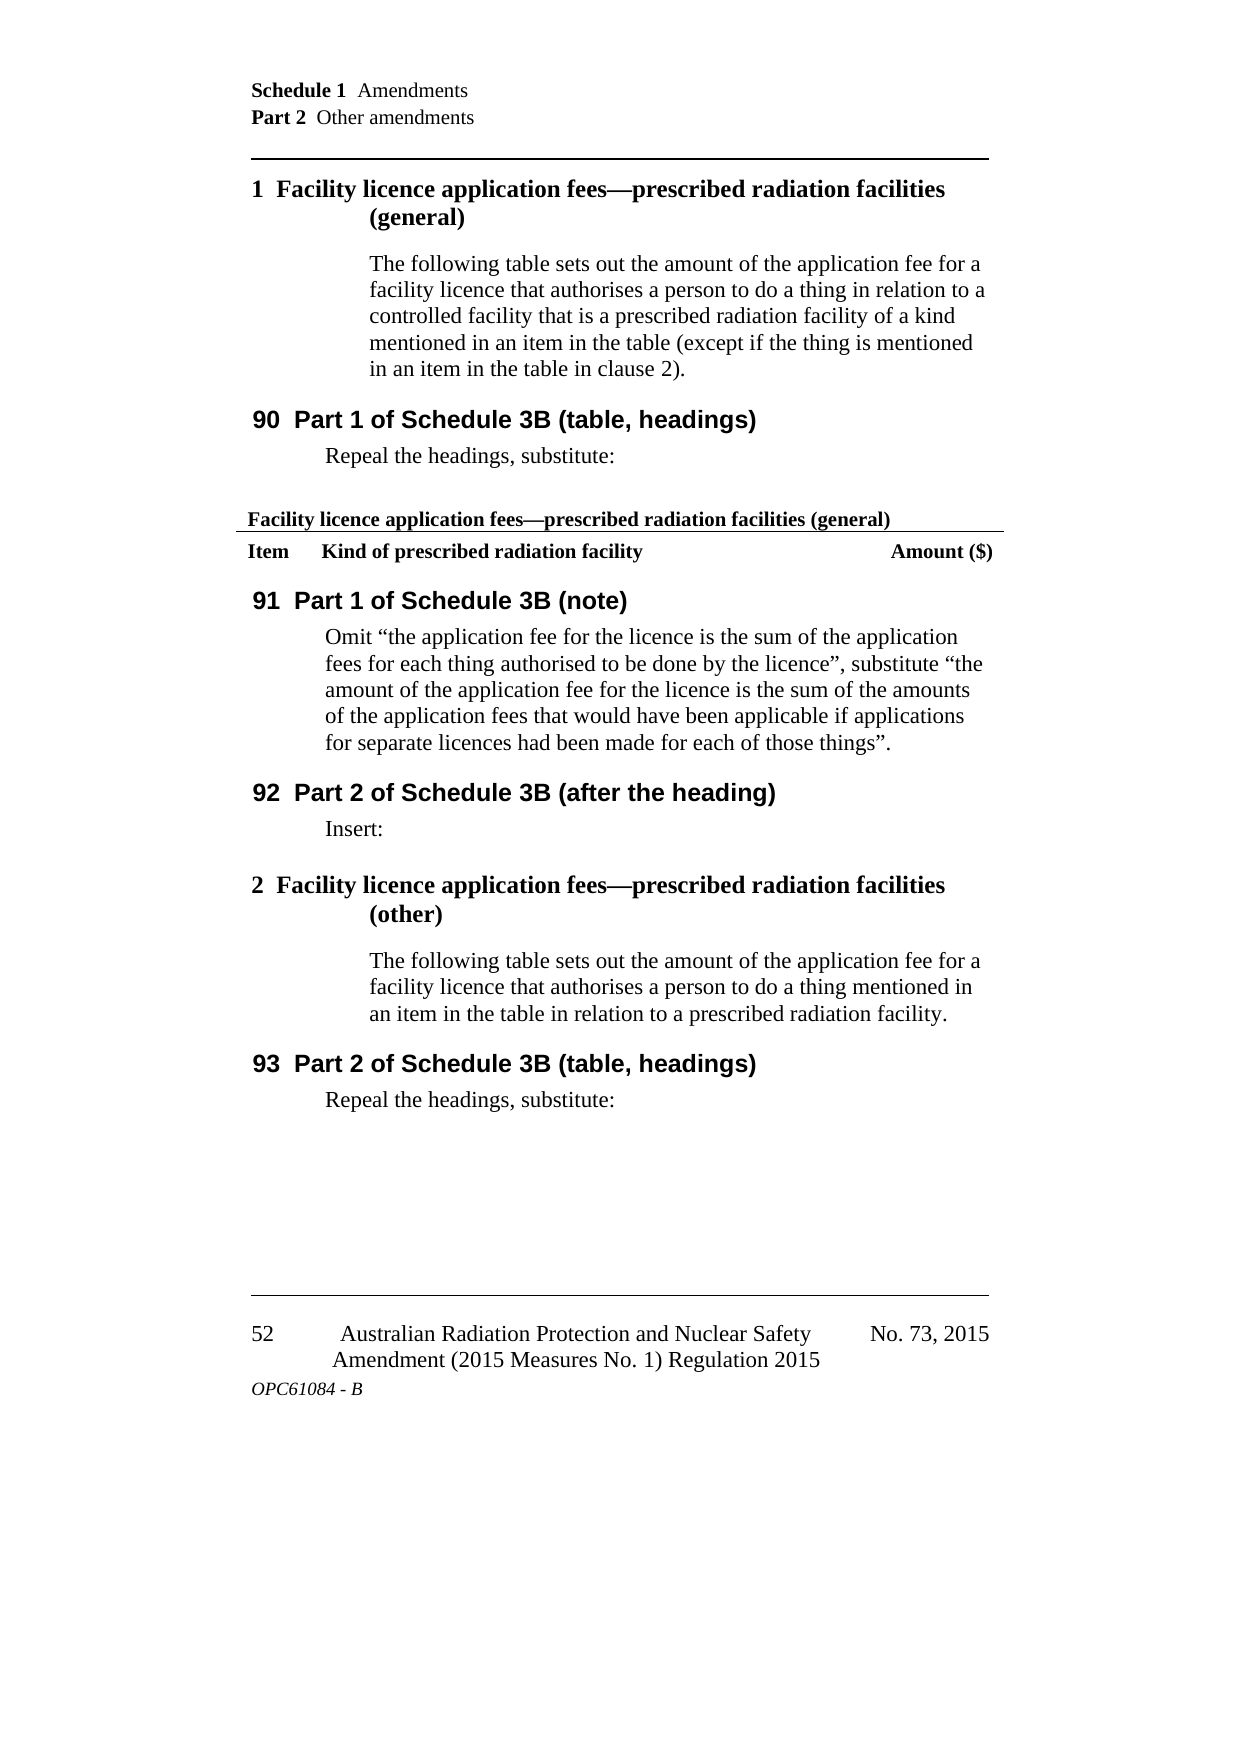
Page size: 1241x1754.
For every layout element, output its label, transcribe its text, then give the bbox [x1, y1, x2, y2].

text Insert: [325, 815, 989, 841]
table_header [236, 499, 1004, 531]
text 91 Part 1 of Schedule 3B (note) [252, 586, 989, 615]
text 90 Part 1 of Schedule 3B (table, headings) [252, 404, 989, 433]
text Repeal the headings, substitute: [325, 442, 989, 468]
text The following table sets out the amount of the application fee for a facility licence that authorises a person to do a thing in relation to a controlled facility that is a prescribed radiation facility of a kind mentioned in an item in the table (except if the thing is mentioned in an item in the table in clause 2). [251, 250, 989, 382]
text 2 Facility licence application fees—prescribed radiation facilities (other) [251, 871, 989, 928]
text The following table sets out the amount of the application fee for a facility licence that authorises a person to do a thing mentioned in an item in the table in relation to a prescribed radiation facility. [251, 947, 989, 1026]
text 92 Part 2 of Schedule 3B (after the heading) [252, 778, 989, 807]
text Repeal the headings, substitute: [325, 1086, 989, 1112]
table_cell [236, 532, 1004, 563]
text 93 Part 2 of Schedule 3B (table, headings) [252, 1049, 989, 1078]
text Omit “the application fee for the licence is the sum of the application fees for each thing authorised to be done by the licence”, substitute “the amount of the application fee for the licence is the sum of the amounts of the application fees that would have been applicable if applications for separate licences had been made for each of those things”. [325, 623, 989, 755]
text 1 Facility licence application fees—prescribed radiation facilities (general) [251, 174, 989, 231]
